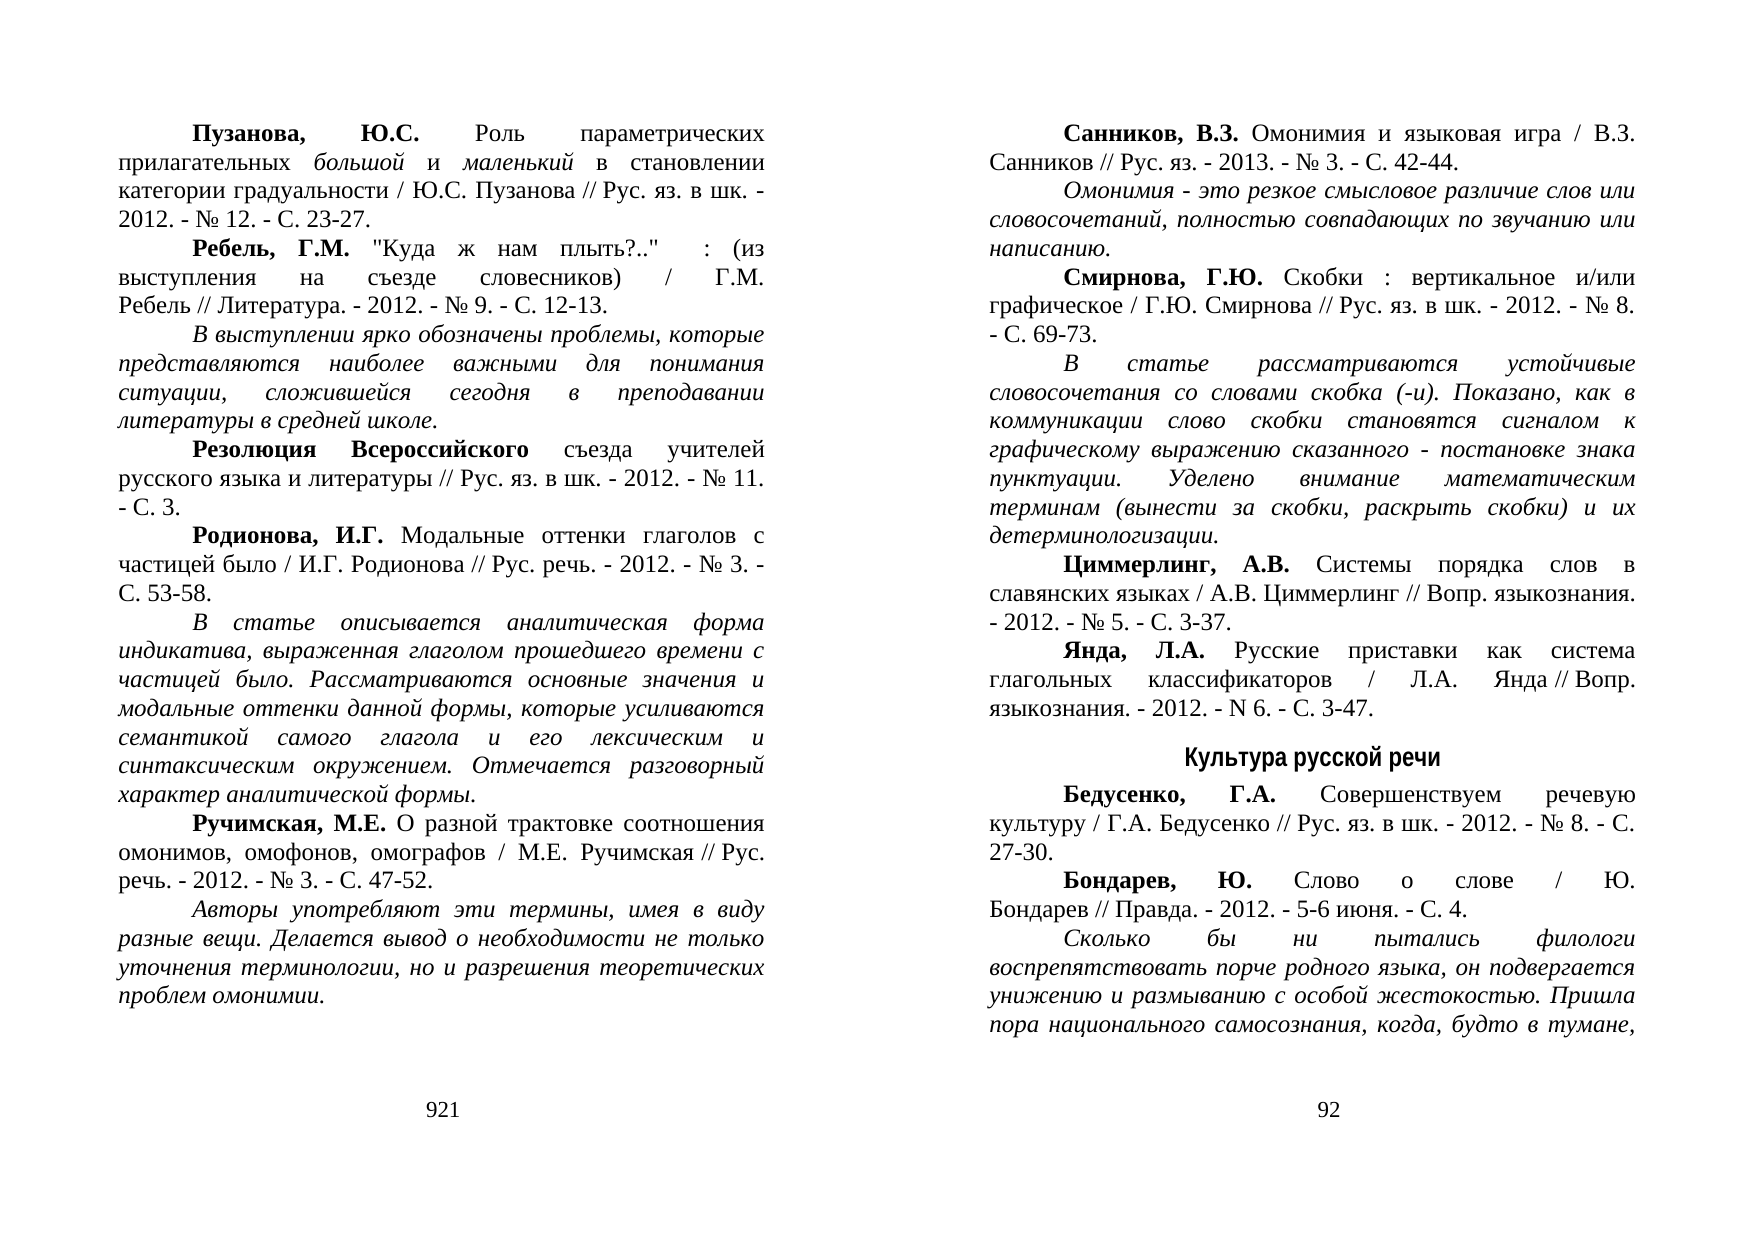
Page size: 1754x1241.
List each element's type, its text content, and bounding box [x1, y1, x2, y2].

text Ручимская, М.Е. О разной трактовке соотношения омонимов, омофонов, омографов / М.Е. Ручимская // Рус. речь. - 2012. - № 3. - С. 47-52. [118, 808, 765, 894]
text В выступлении ярко обозначены проблемы, которые представляются наиболее важными для понимания ситуации, сложившейся сегодня в преподавании литературы в средней школе. [118, 319, 765, 434]
text Циммерлинг, А.В. Системы порядка слов в славянских языках / А.В. Циммерлинг // Вопр. языкознания. - 2012. - № 5. - С. 3-37. [989, 549, 1636, 636]
text Бондарев, Ю. Слово о слове / Ю. Бондарев // Правда. - 2012. - 5-6 июня. - С. 4. [989, 866, 1636, 923]
text Омонимия - это резкое смысловое различие слов или словосочетаний, полностью совпадающих по звучанию или написанию. [989, 176, 1636, 262]
text В статье рассматриваются устойчивые словосочетания со словами скобка (-и). Показано, как в коммуникации слово скобки становятся сигналом к графическому выражению сказанного - постановке знака пунктуации. Уделено внимание математическим терминам (вынести за скобки, раскрыть скобки) и их детерминологизации. [989, 348, 1636, 549]
text Смирнова, Г.Ю. Скобки : вертикальное и/или графическое / Г.Ю. Смирнова // Рус. яз. в шк. - 2012. - № 8. - С. 69-73. [989, 262, 1636, 348]
text Санников, В.З. Омонимия и языковая игра / В.З. Санников // Рус. яз. - 2013. - № 3. - С. 42-44. [989, 118, 1636, 176]
text Янда, Л.А. Русские приставки как система глагольных классификаторов / Л.А. Янда // Вопр. языкознания. - 2012. - N 6. - С. 3-47. [989, 636, 1636, 722]
text Родионова, И.Г. Модальные оттенки глаголов с частицей было / И.Г. Родионова // Рус. речь. - 2012. - № 3. - С. 53-58. [118, 521, 765, 607]
text В статье описывается аналитическая форма индикатива, выраженная глаголом прошедшего времени с частицей было. Рассматриваются основные значения и модальные оттенки данной формы, которые усиливаются семантикой самого глагола и его лексическим и синтаксическим окружением. Отмечается разговорный характер аналитической формы. [118, 607, 765, 808]
text Резолюция Всероссийского съезда учителей русского языка и литературы // Рус. яз. в шк. - 2012. - № 11. - С. 3. [118, 434, 765, 521]
text Ребель, Г.М. "Куда ж нам плыть?.." : (из выступления на съезде словесников) / Г.М. Ребель // Литература. - 2012. - № 9. - С. 12-13. [118, 233, 765, 319]
text Пузанова, Ю.С. Роль параметрических прилагательных большой и маленький в становлении категории градуальности / Ю.С. Пузанова // Рус. яз. в шк. - 2012. - № 12. - С. 23-27. [118, 118, 765, 233]
text Авторы употребляют эти термины, имея в виду разные вещи. Делается вывод о необходимости не только уточнения терминологии, но и разрешения теоретических проблем омонимии. [118, 894, 765, 1009]
text Бедусенко, Г.А. Совершенствуем речевую культуру / Г.А. Бедусенко // Рус. яз. в шк. - 2012. - № 8. - С. 27-30. [989, 779, 1636, 866]
subtitle Культура русской речи [989, 741, 1636, 772]
